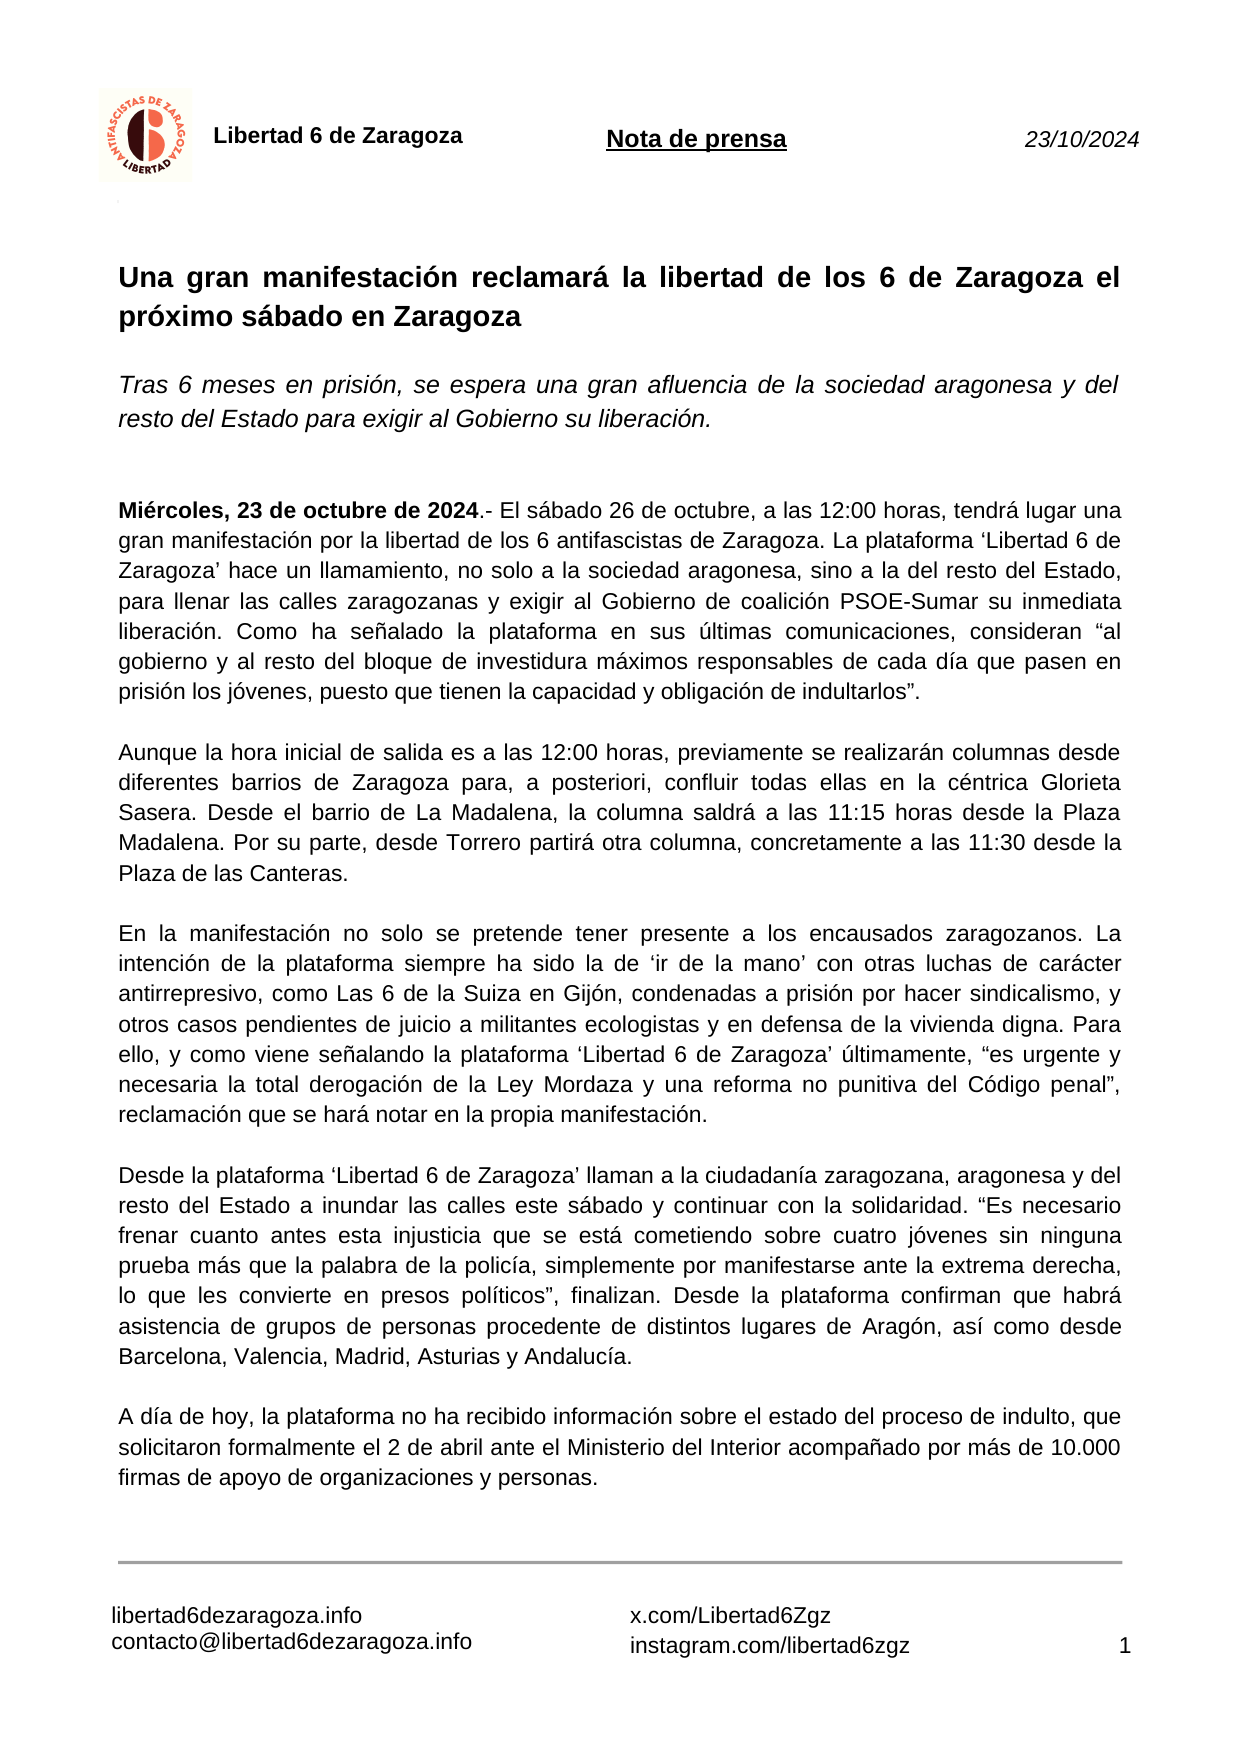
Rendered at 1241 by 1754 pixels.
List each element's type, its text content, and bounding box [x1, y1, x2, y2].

text Aunque la hora inicial de salida es a las 12:00 horas, previamente se realizarán columnas desde diferentes barrios de Zaragoza para, a posteriori, confluir todas ellas en la céntrica Glorieta Sasera. Desde el barrio de La Madalena, la columna saldrá a las 11:15 horas desde la Plaza Madalena. Por su parte, desde Torrero partirá otra columna, concretamente a las 11:30 desde la Plaza de las Canteras. [118, 739, 1122, 886]
text A día de hoy, la plataforma no ha recibido información sobre el estado del proceso de indulto, que solicitaron formalmente el 2 de abril ante el Ministerio del Interior acompañado por más de 10.000 firmas de apoyo de organizaciones y personas. [118, 1403, 1122, 1490]
text En la manifestación no solo se pretende tener presente a los encausados zaragozanos. La intención de la plataforma siempre ha sido la de ‘ir de la mano’ con otras luchas de carácter antirrepresivo, como Las 6 de la Suiza en Gijón, condenadas a prisión por hacer sindicalismo, y otros casos pendientes de juicio a militantes ecologistas y en defensa de la vivienda digna. Para ello, y como viene señalando la plataforma ‘Libertad 6 de Zaragoza’ últimamente, “es urgente y necesaria la total derogación de la Ley Mordaza y una reforma no punitiva del Código penal”, reclamación que se hará notar en la propia manifestación. [118, 920, 1122, 1127]
text Tras 6 meses en prisión, se espera una gran afluencia de la sociedad aragonesa y del resto del Estado para exigir al Gobierno su liberación. [118, 371, 1122, 432]
text Una gran manifestación reclamará la libertad de los 6 de Zaragoza el próximo sábado en Zaragoza [118, 260, 1122, 332]
picture [98, 88, 193, 182]
text Miércoles, 23 de octubre de 2024.- El sábado 26 de octubre, a las 12:00 horas, tendrá lugar una gran manifestación por la libertad de los 6 antifascistas de Zaragoza. La plataforma ‘Libertad 6 de Zaragoza’ hace un llamamiento, no solo a la sociedad aragonesa, sino a la del resto del Estado, para llenar las calles zaragozanas y exigir al Gobierno de coalición PSOE-Sumar su inmediata liberación. Como ha señalado la plataforma en sus últimas comunicaciones, consideran “al gobierno y al resto del bloque de investidura máximos responsables de cada día que pasen en prisión los jóvenes, puesto que tienen la capacidad y obligación de indultarlos”. [118, 497, 1122, 704]
text Desde la plataforma ‘Libertad 6 de Zaragoza’ llaman a la ciudadanía zaragozana, aragonesa y del resto del Estado a inundar las calles este sábado y continuar con la solidaridad. “Es necesario frenar cuanto antes esta injusticia que se está cometiendo sobre cuatro jóvenes sin ninguna prueba más que la palabra de la policía, simplemente por manifestarse ante la extrema derecha, lo que les convierte en presos políticos”, finalizan. Desde la plataforma confirman que habrá asistencia de grupos de personas procedente de distintos lugares de Aragón, así como desde Barcelona, Valencia, Madrid, Asturias y Andalucía. [118, 1162, 1122, 1369]
